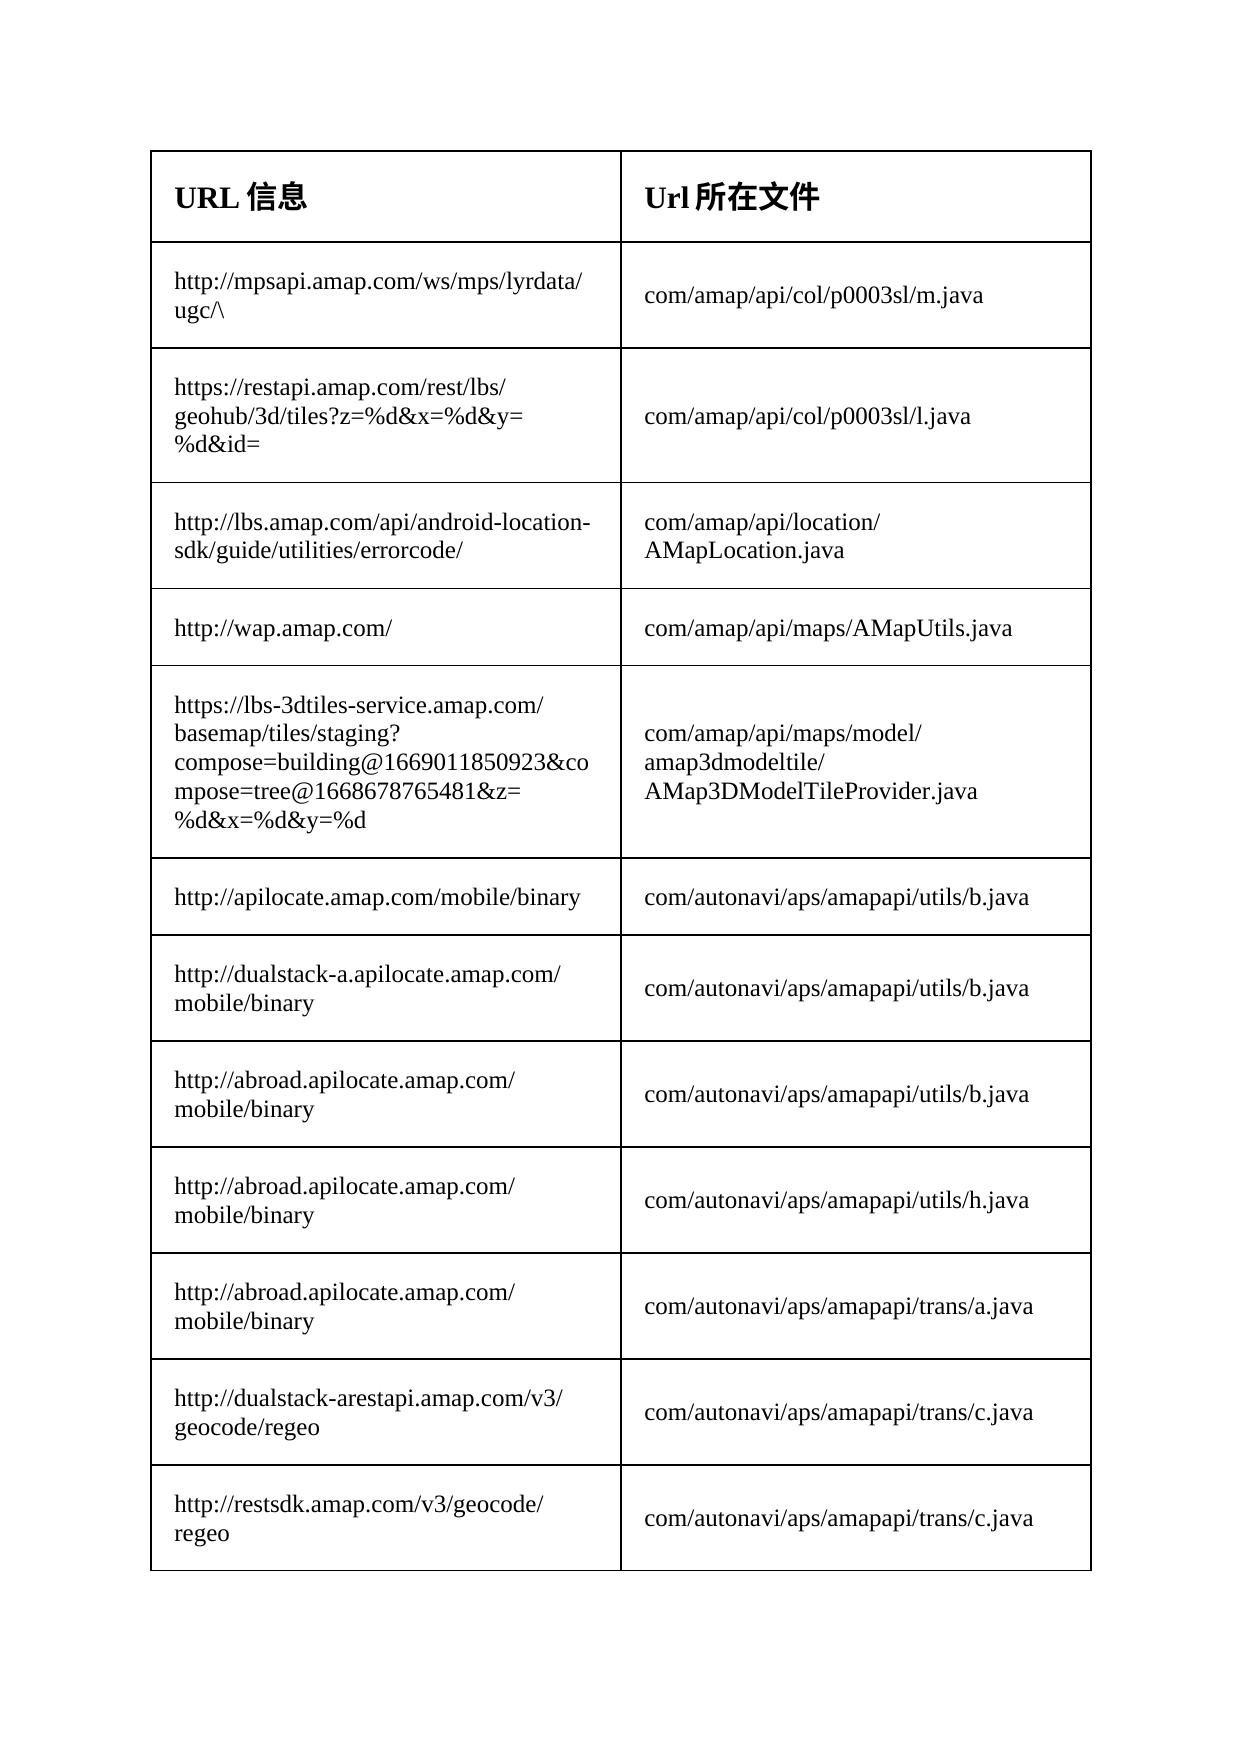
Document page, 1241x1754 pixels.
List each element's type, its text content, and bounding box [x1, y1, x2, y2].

table_cell com/autonavi/aps/amapapi/utils/b.java [622, 936, 1090, 1040]
table_cell com/autonavi/aps/amapapi/trans/c.java [622, 1360, 1090, 1464]
table_cell http://wap.amap.com/ [152, 589, 620, 665]
table_cell com/amap/api/col/p0003sl/m.java [622, 243, 1090, 347]
table_cell http://apilocate.amap.com/mobile/binary [152, 859, 620, 934]
table_cell http://mpsapi.amap.com/ws/mps/lyrdata/ugc/\ [152, 243, 620, 347]
table_cell com/autonavi/aps/amapapi/utils/h.java [622, 1148, 1090, 1252]
table_cell com/autonavi/aps/amapapi/utils/b.java [622, 1042, 1090, 1146]
table_cell http://dualstack-a.apilocate.amap.com/mobile/binary [152, 936, 620, 1040]
table_cell com/amap/api/location/AMapLocation.java [622, 483, 1090, 588]
table_cell http://abroad.apilocate.amap.com/mobile/binary [152, 1254, 620, 1358]
table_cell https://lbs-3dtiles-service.amap.com/basemap/tiles/staging?compose=building@1669011850923&compose=tree@1668678765481&z=%d&x=%d&y=%d [152, 666, 620, 857]
table_cell com/autonavi/aps/amapapi/utils/b.java [622, 859, 1090, 934]
table_cell com/amap/api/maps/model/amap3dmodeltile/AMap3DModelTileProvider.java [622, 666, 1090, 857]
table_header URL信息 [152, 152, 620, 241]
table_cell http://lbs.amap.com/api/android-location-sdk/guide/utilities/errorcode/ [152, 483, 620, 588]
table_cell com/autonavi/aps/amapapi/trans/a.java [622, 1254, 1090, 1358]
table_cell com/amap/api/maps/AMapUtils.java [622, 589, 1090, 665]
table_cell http://abroad.apilocate.amap.com/mobile/binary [152, 1148, 620, 1252]
table_cell http://restsdk.amap.com/v3/geocode/regeo [152, 1466, 620, 1570]
table_cell http://abroad.apilocate.amap.com/mobile/binary [152, 1042, 620, 1146]
table_cell https://restapi.amap.com/rest/lbs/geohub/3d/tiles?z=%d&x=%d&y=%d&id= [152, 349, 620, 482]
table_cell com/autonavi/aps/amapapi/trans/c.java [622, 1466, 1090, 1570]
table_header Url所在文件 [622, 152, 1090, 241]
table_cell http://dualstack-arestapi.amap.com/v3/geocode/regeo [152, 1360, 620, 1464]
table_cell com/amap/api/col/p0003sl/l.java [622, 349, 1090, 482]
